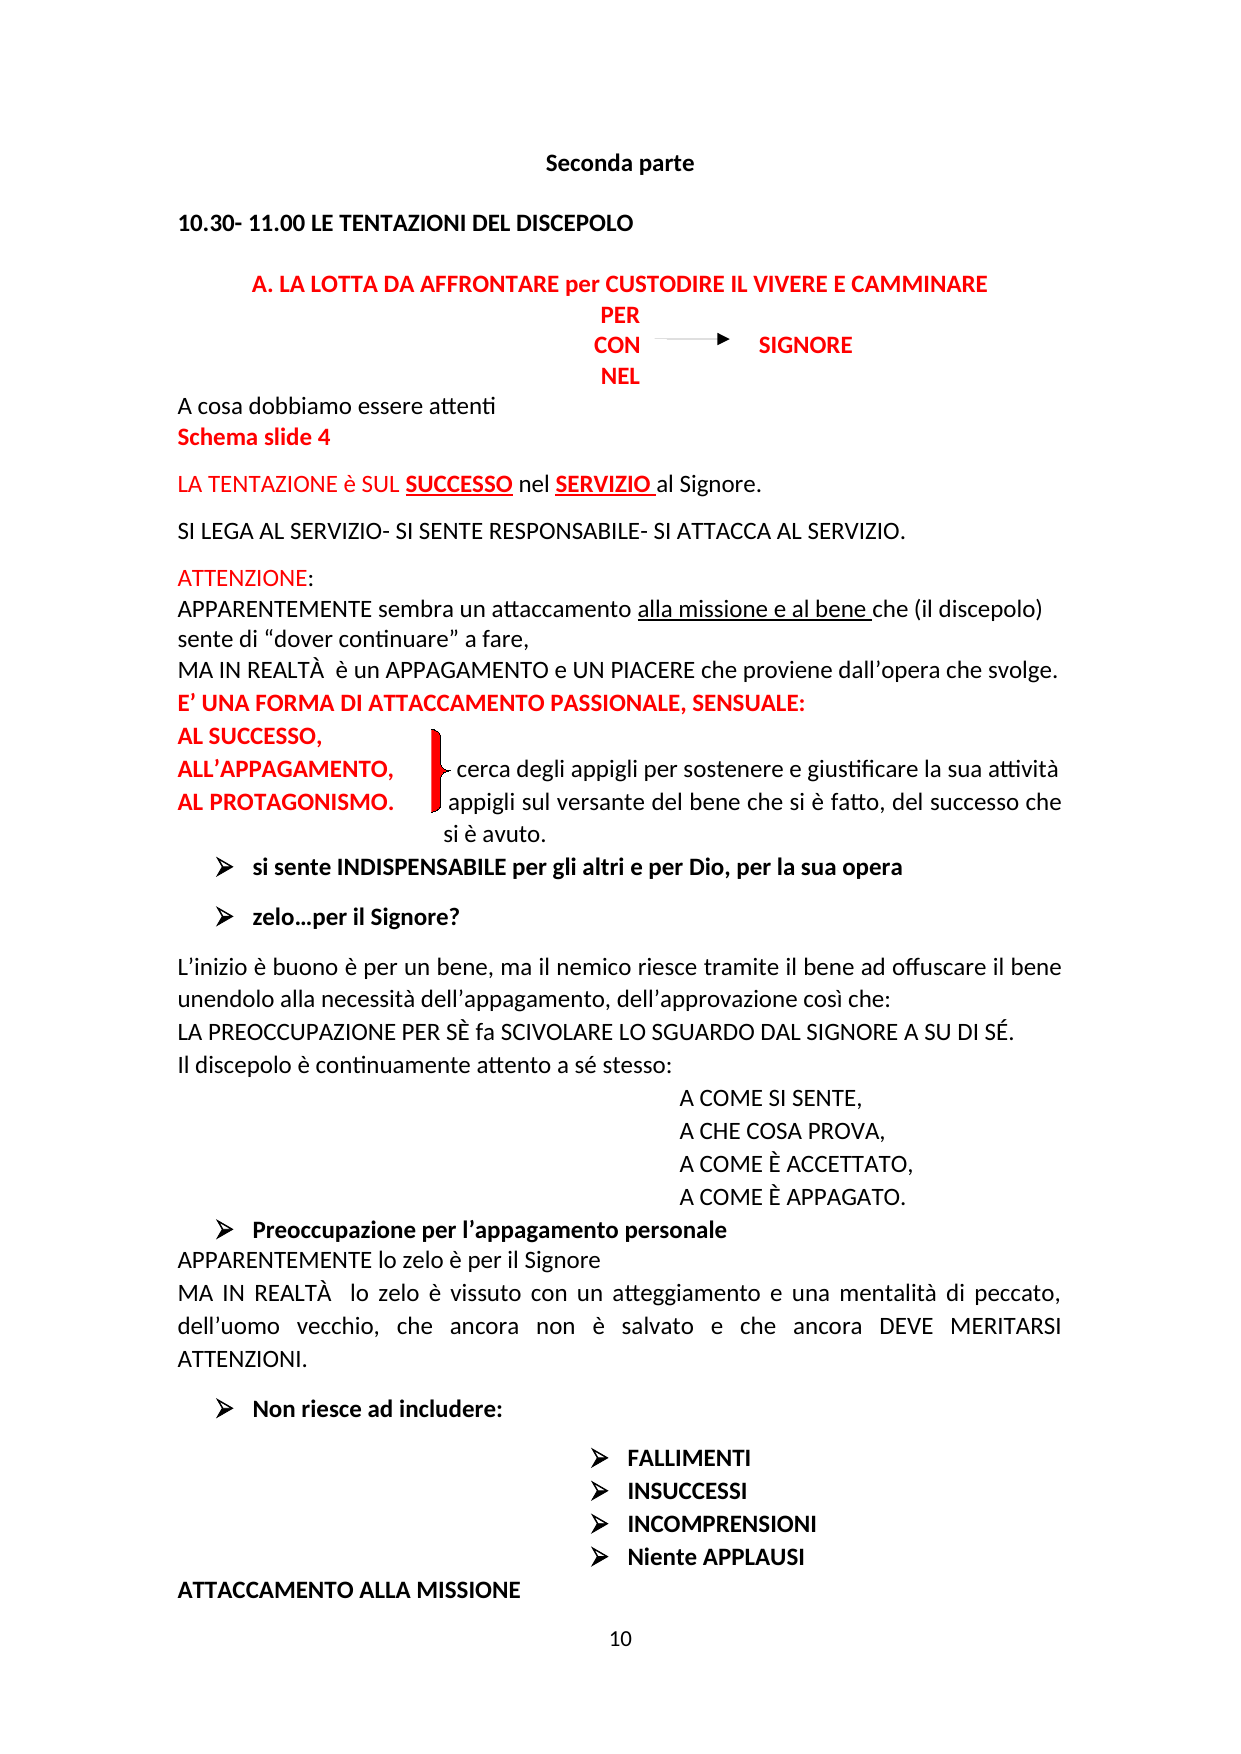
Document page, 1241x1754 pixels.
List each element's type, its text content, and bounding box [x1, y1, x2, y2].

text Schema slide 4 [177, 421, 1063, 451]
list Preoccupazione per l’appagamento personale [215, 1214, 1063, 1244]
list si sente INDISPENSABILE per gli altri e per Dio, per la sua opera [215, 852, 1063, 882]
text ALL’APPAGAMENTO, cerca degli appigli per sostenere e giustificare la sua attività [441, 753, 1063, 783]
text ATTACCAMENTO ALLA MISSIONE [177, 1574, 1063, 1605]
text APPARENTEMENTE lo zelo è per il Signore [177, 1244, 1063, 1275]
text E’ UNA FORMA DI ATTACCAMENTO PASSIONALE, SENSUALE: [177, 687, 1063, 717]
text SI LEGA AL SERVIZIO- SI SENTE RESPONSABILE- SI ATTACCA AL SERVIZIO. [177, 515, 1063, 546]
text MA IN REALTÀ è un APPAGAMENTO e UN PIACERE che proviene dall’opera che svolge. [177, 654, 1063, 684]
text AL PROTAGONISMO. appigli sul versante del bene che si è fatto, del successo che si è avuto. [177, 786, 1063, 849]
text A COME È APPAGATO. [679, 1181, 1063, 1212]
text APPARENTEMENTE sembra un attaccamento alla missione e al bene che (il discepolo) sente di “dover continuare” a fare, [177, 593, 1063, 654]
list Niente APPLAUSI [590, 1541, 1063, 1572]
text A COME È ACCETTATO, [679, 1148, 1063, 1179]
text LA PREOCCUPAZIONE PER SÈ fa SCIVOLARE LO SGUARDO DAL SIGNORE A SU DI SÉ. [177, 1017, 1063, 1047]
list INCOMPRENSIONI [590, 1508, 1063, 1539]
text A cosa dobbiamo essere attenti [177, 390, 1063, 421]
text ATTENZIONE: [177, 562, 1063, 593]
list INSUCCESSI [590, 1475, 1063, 1506]
text MA IN REALTÀ lo zelo è vissuto con un atteggiamento e una mentalità di peccato, dell’uomo vecchio, che ancora non è salvato e che ancora DEVE MERITARSI ATTENZIONI. [177, 1277, 1063, 1374]
text LA TENTAZIONE è SUL SUCCESSO nel SERVIZIO al Signore. [177, 468, 1063, 499]
list FALLIMENTI [590, 1442, 1063, 1473]
text L’inizio è buono è per un bene, ma il nemico riesce tramite il bene ad offuscare il bene unendolo alla necessità dell’appagamento, dell’approvazione così che: [177, 951, 1063, 1014]
text NEL [177, 360, 1063, 390]
text Il discepolo è continuamente attento a sé stesso: [177, 1049, 1063, 1080]
text Seconda parte [177, 148, 1063, 178]
text 10.30- 11.00 LE TENTAZIONI DEL DISCEPOLO [177, 207, 1063, 238]
text A COME SI SENTE, [679, 1082, 1063, 1113]
text A CHE COSA PROVA, [679, 1115, 1063, 1146]
text PER [177, 299, 1063, 329]
list zelo…per il Signore? [215, 901, 1063, 932]
text ALL’APPAGAMENTO, cerca degli appigli per sostenere e giustificare la sua attività [177, 753, 431, 783]
text CON SIGNORE [177, 329, 1063, 360]
text AL SUCCESSO, [177, 720, 1063, 750]
list Non riesce ad includere: [215, 1393, 1063, 1423]
text A. LA LOTTA DA AFFRONTARE per CUSTODIRE IL VIVERE E CAMMINARE [177, 268, 1063, 299]
